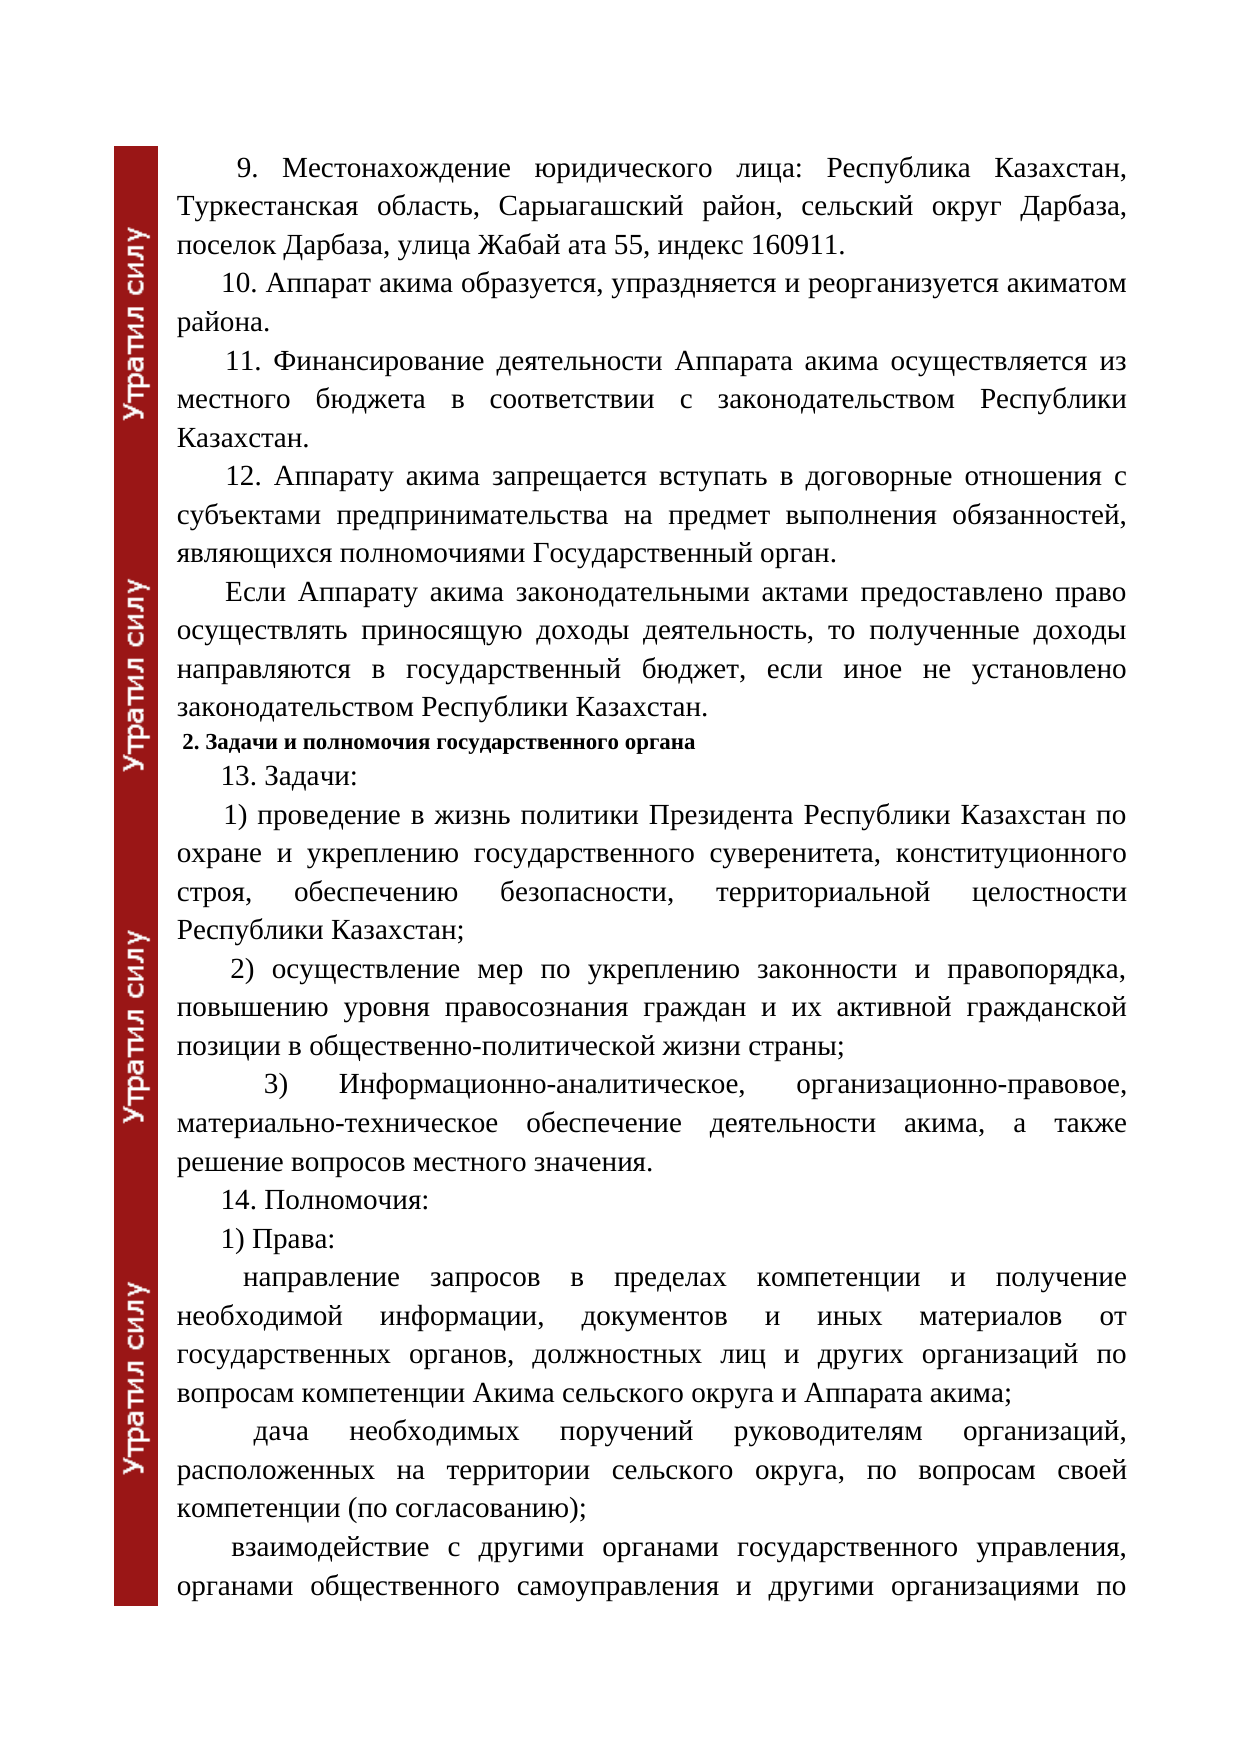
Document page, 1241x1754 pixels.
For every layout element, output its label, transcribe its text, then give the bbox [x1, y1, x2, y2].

text 10. Аппарат акима образуется, упраздняется и реорганизуется акиматом района. [112, 266, 1128, 338]
picture [114, 1216, 158, 1221]
text 14. Полномочия: [112, 1182, 1128, 1216]
text 9. Местонахождение юридического лица: Республика Казахстан, Туркестанская область, Сарыагашский район, сельский округ Дарбаза, поселок Дарбаза, улица Жабай ата 55, индекс 160911. [112, 150, 1128, 261]
picture [114, 338, 158, 343]
picture [114, 261, 158, 266]
picture [114, 1062, 158, 1067]
picture [114, 146, 158, 150]
text дача необходимых поручений руководителям организаций, расположенных на территории сельского округа, по вопросам своей компетенции (по согласованию); [112, 1413, 1128, 1524]
picture [114, 569, 158, 574]
picture [114, 946, 158, 951]
picture [114, 1524, 158, 1529]
picture [114, 792, 158, 797]
picture [114, 723, 158, 728]
picture [114, 1177, 158, 1182]
text 2) осуществление мер по укреплению законности и правопорядка, повышению уровня правосознания граждан и их активной гражданской позиции в общественно-политической жизни страны; [112, 951, 1128, 1062]
text Если Аппарату акима законодательными актами предоставлено право осуществлять приносящую доходы деятельность, то полученные доходы направляются в государственный бюджет, если иное не установлено законодательством Республики Казахстан. [112, 574, 1128, 723]
text 1) Права: [112, 1221, 1128, 1254]
text 11. Финансирование деятельности Аппарата акима осуществляется из местного бюджета в соответствии с законодательством Республики Казахстан. [112, 343, 1128, 453]
text 12. Аппарату акима запрещается вступать в договорные отношения с субъектами предпринимательства на предмет выполнения обязанностей, являющихся полномочиями Государственный орган. [112, 458, 1128, 569]
text 13. Задачи: [112, 758, 1128, 792]
picture [114, 1408, 158, 1413]
picture [114, 754, 158, 758]
picture [114, 453, 158, 458]
text 2. Задачи и полномочия государственного органа [112, 728, 1128, 754]
picture [114, 1254, 158, 1259]
text 1) проведение в жизнь политики Президента Республики Казахстан по охране и укреплению государственного суверенитета, конституционного строя, обеспечению безопасности, территориальной целостности Республики Казахстан; [112, 797, 1128, 946]
picture [114, 1601, 158, 1606]
text направление запросов в пределах компетенции и получение необходимой информации, документов и иных материалов от государственных органов, должностных лиц и других организаций по вопросам компетенции Акима сельского округа и Аппарата акима; [112, 1259, 1128, 1408]
text 3) Информационно-аналитическое, организационно-правовое, материально-техническое обеспечение деятельности акима, а также решение вопросов местного значения. [112, 1067, 1128, 1177]
